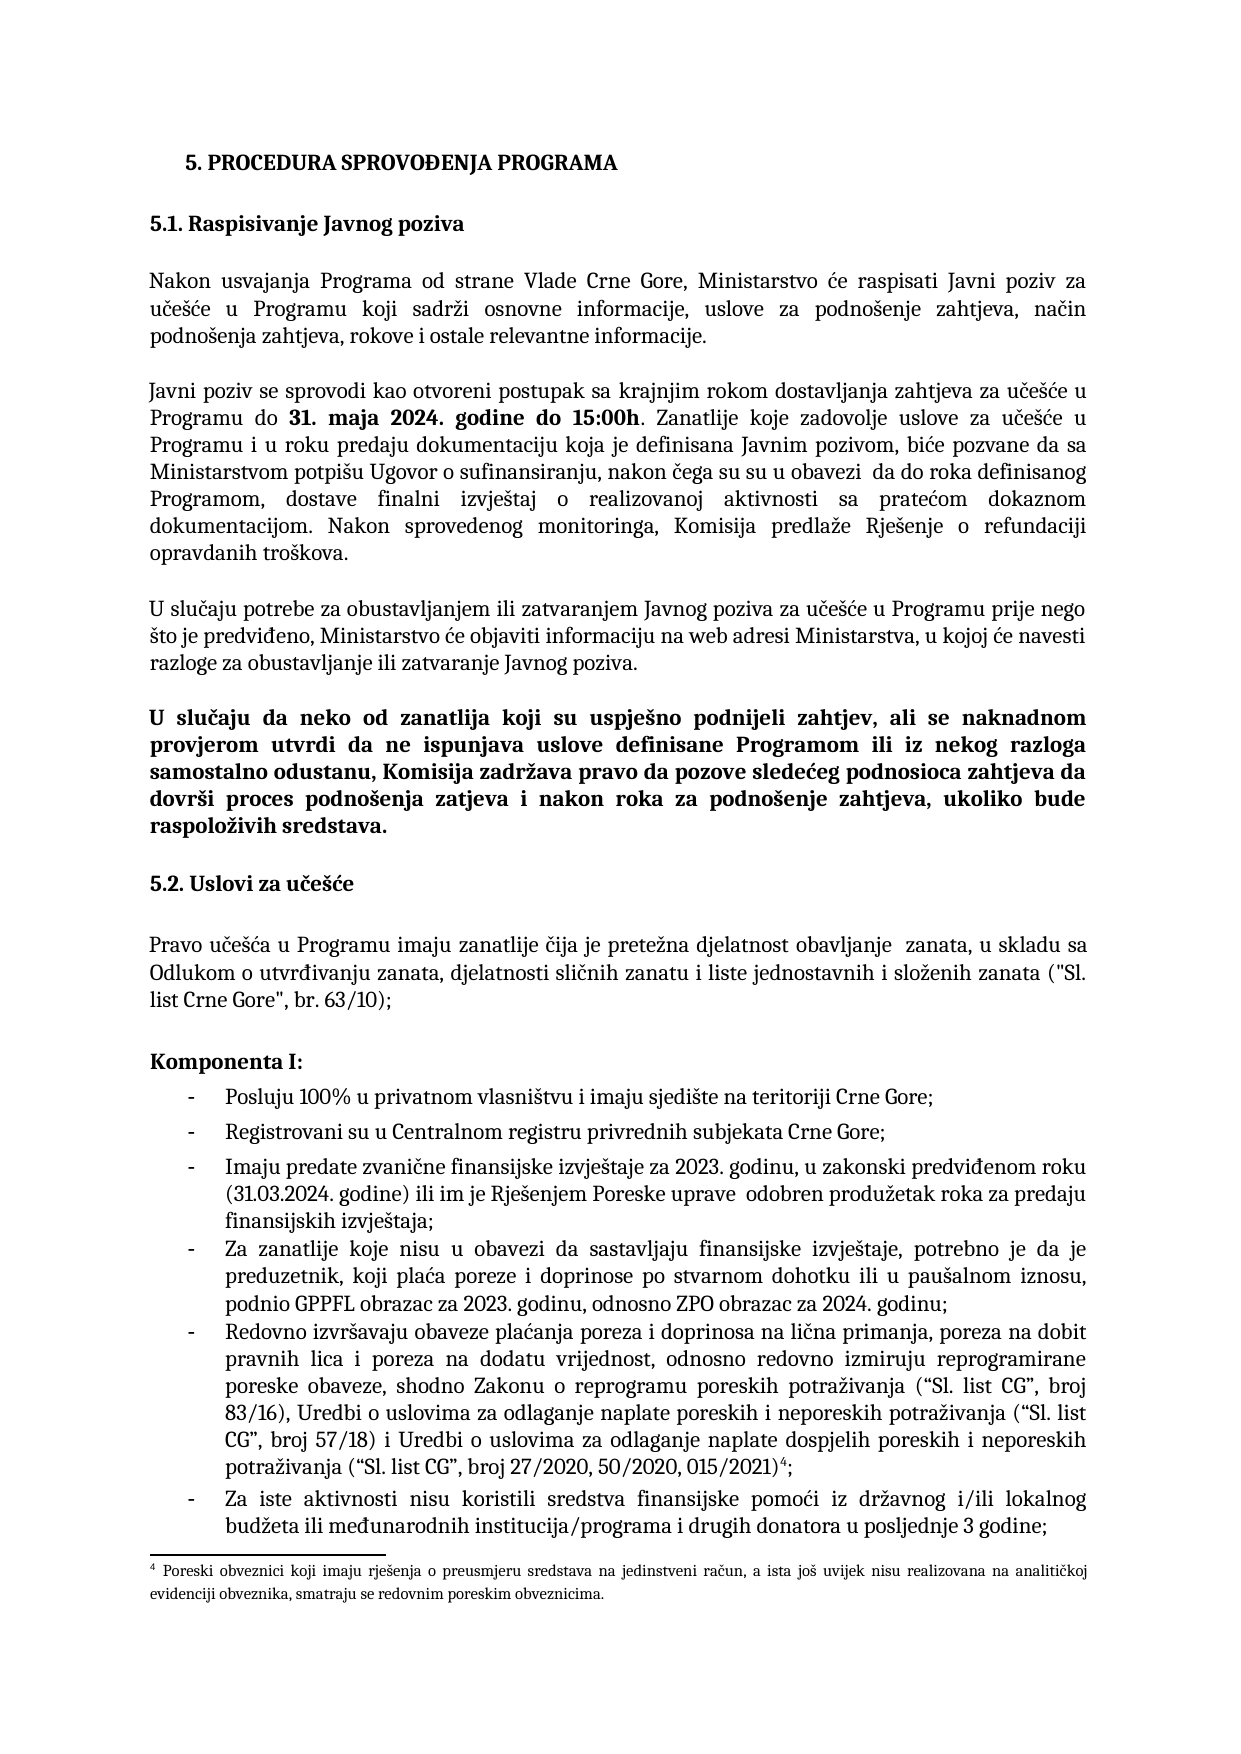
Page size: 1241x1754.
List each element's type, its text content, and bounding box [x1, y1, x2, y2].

list Registrovani su u Centralnom registru privrednih subjekata Crne Gore; [187, 1118, 1087, 1145]
text Javni poziv se sprovodi kao otvoreni postupak sa krajnjim rokom dostavljanja zahtjeva za učešće u Programu do 31. maja 2024. godine do 15:00h. Zanatlije koje zadovolje uslove za učešće u Programu i u roku predaju dokumentaciju koja je definisana Javnim pozivom, biće pozvane da sa Ministarstvom potpišu Ugovor o sufinansiranju, nakon čega su su u obavezi da do roka definisanog Programom, dostave finalni izvještaj o realizovanoj aktivnosti sa pratećom dokaznom dokumentacijom. Nakon sprovedenog monitoringa, Komisija predlaže Rješenje o refundaciji opravdanih troškova. [148, 378, 1087, 566]
text Pravo učešća u Programu imaju zanatlije čija je pretežna djelatnost obavljanje zanata, u skladu sa Odlukom o utvrđivanju zanata, djelatnosti sličnih zanatu i liste jednostavnih i složenih zanata ("Sl. list Crne Gore", br. 63/10); [148, 932, 1087, 1013]
list Posluju 100% u privatnom vlasništvu i imaju sjedište na teritoriji Crne Gore; [187, 1083, 1087, 1110]
text 5.1. Raspisivanje Javnog poziva [150, 210, 784, 237]
text 5.2. Uslovi za učešće [150, 871, 784, 897]
text Nakon usvajanja Programa od strane Vlade Crne Gore, Ministarstvo će raspisati Javni poziv za učešće u Programu koji sadrži osnovne informacije, uslove za podnošenje zahtjeva, način podnošenja zahtjeva, rokove i ostale relevantne informacije. [148, 268, 1087, 349]
list Redovno izvršavaju obaveze plaćanja poreza i doprinosa na lična primanja, poreza na dobit pravnih lica i poreza na dodatu vrijednost, odnosno redovno izmiruju reprogramirane poreske obaveze, shodno Zakonu o reprogramu poreskih potraživanja (“Sl. list CG”, broj 83/16), Uredbi o uslovima za odlaganje naplate poreskih i neporeskih potraživanja (“Sl. list CG”, broj 57/18) i Uredbi o uslovima za odlaganje naplate dospjelih poreskih i neporeskih potraživanja (“Sl. list CG”, broj 27/2020, 50/2020, 015/2021); [187, 1318, 1087, 1481]
text U slučaju da neko od zanatlija koji su uspješno podnijeli zahtjev, ali se naknadnom provjerom utvrdi da ne ispunjava uslove definisane Programom ili iz nekog razloga samostalno odustanu, Komisija zadržava pravo da pozove sledećeg podnosioca zahtjeva da dovrši proces podnošenja zatjeva i nakon roka za podnošenje zahtjeva, ukoliko bude raspoloživih sredstava. [148, 705, 1087, 839]
text Komponenta I: [150, 1048, 1090, 1075]
text 5. PROCEDURA SPROVOĐENJA PROGRAMA [150, 150, 784, 176]
text U slučaju potrebe za obustavljanjem ili zatvaranjem Javnog poziva za učešće u Programu prije nego što je predviđeno, Ministarstvo će objaviti informaciju na web adresi Ministarstva, u kojoj će navesti razloge za obustavljanje ili zatvaranje Javnog poziva. [148, 595, 1087, 676]
list Za zanatlije koje nisu u obavezi da sastavljaju finansijske izvještaje, potrebno je da je preduzetnik, koji plaća poreze i doprinose po stvarnom dohotku ili u paušalnom iznosu, podnio GPPFL obrazac za 2023. godinu, odnosno ZPO obrazac za 2024. godinu; [187, 1235, 1087, 1317]
list Imaju predate zvanične finansijske izvještaje za 2023. godinu, u zakonski predviđenom roku (31.03.2024. godine) ili im je Rješenjem Poreske uprave odobren produžetak roka za predaju finansijskih izvještaja; [187, 1153, 1087, 1234]
list Za iste aktivnosti nisu koristili sredstva finansijske pomoći iz državnog i/ili lokalnog budžeta ili međunarodnih institucija/programa i drugih donatora u posljednje 3 godine; [187, 1485, 1087, 1539]
